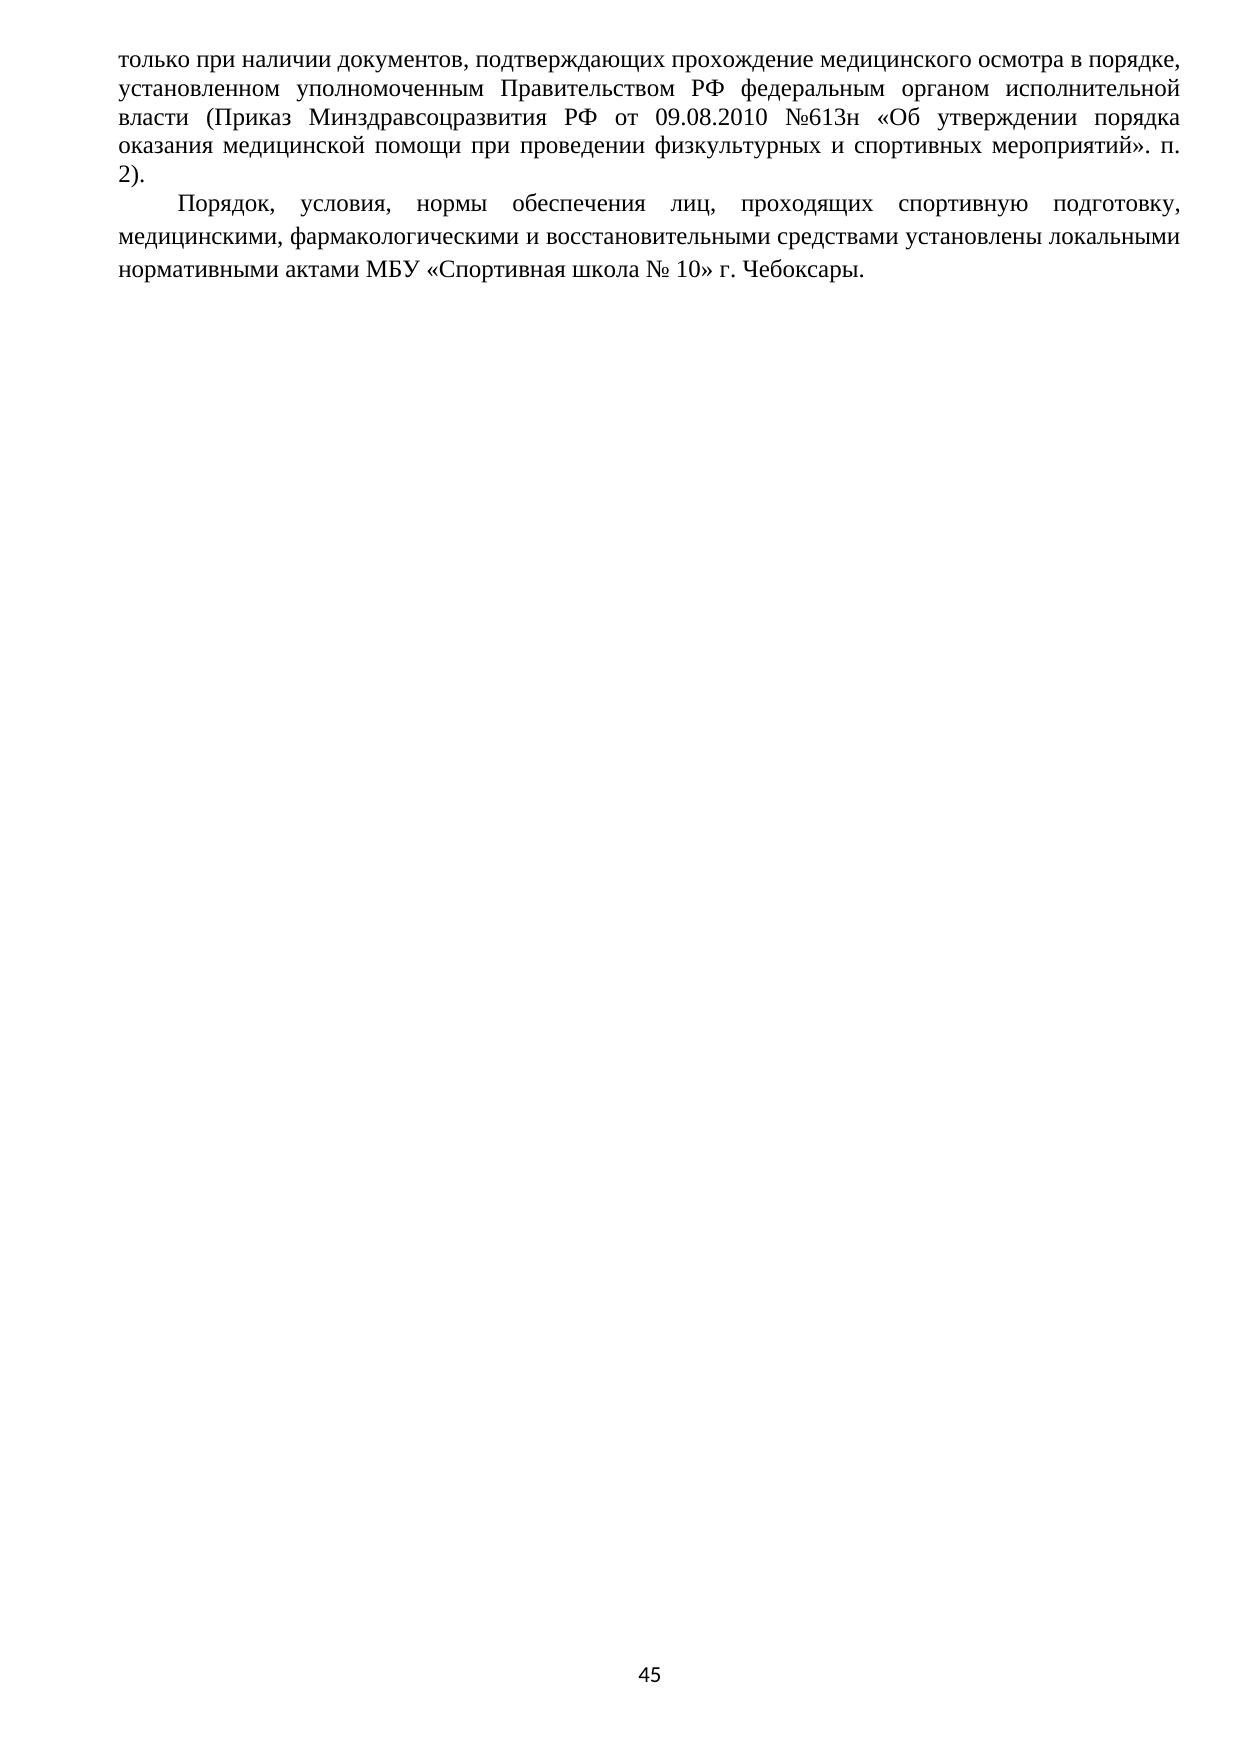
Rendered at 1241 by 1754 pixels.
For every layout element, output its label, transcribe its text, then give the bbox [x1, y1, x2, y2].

text Порядок, условия, нормы обеспечения лиц, проходящих спортивную подготовку, медицинскими, фармакологическими и восстановительными средствами установлены локальными нормативными актами МБУ «Спортивная школа № 10» г. Чебоксары. [118, 188, 1181, 283]
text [118, 44, 1181, 188]
